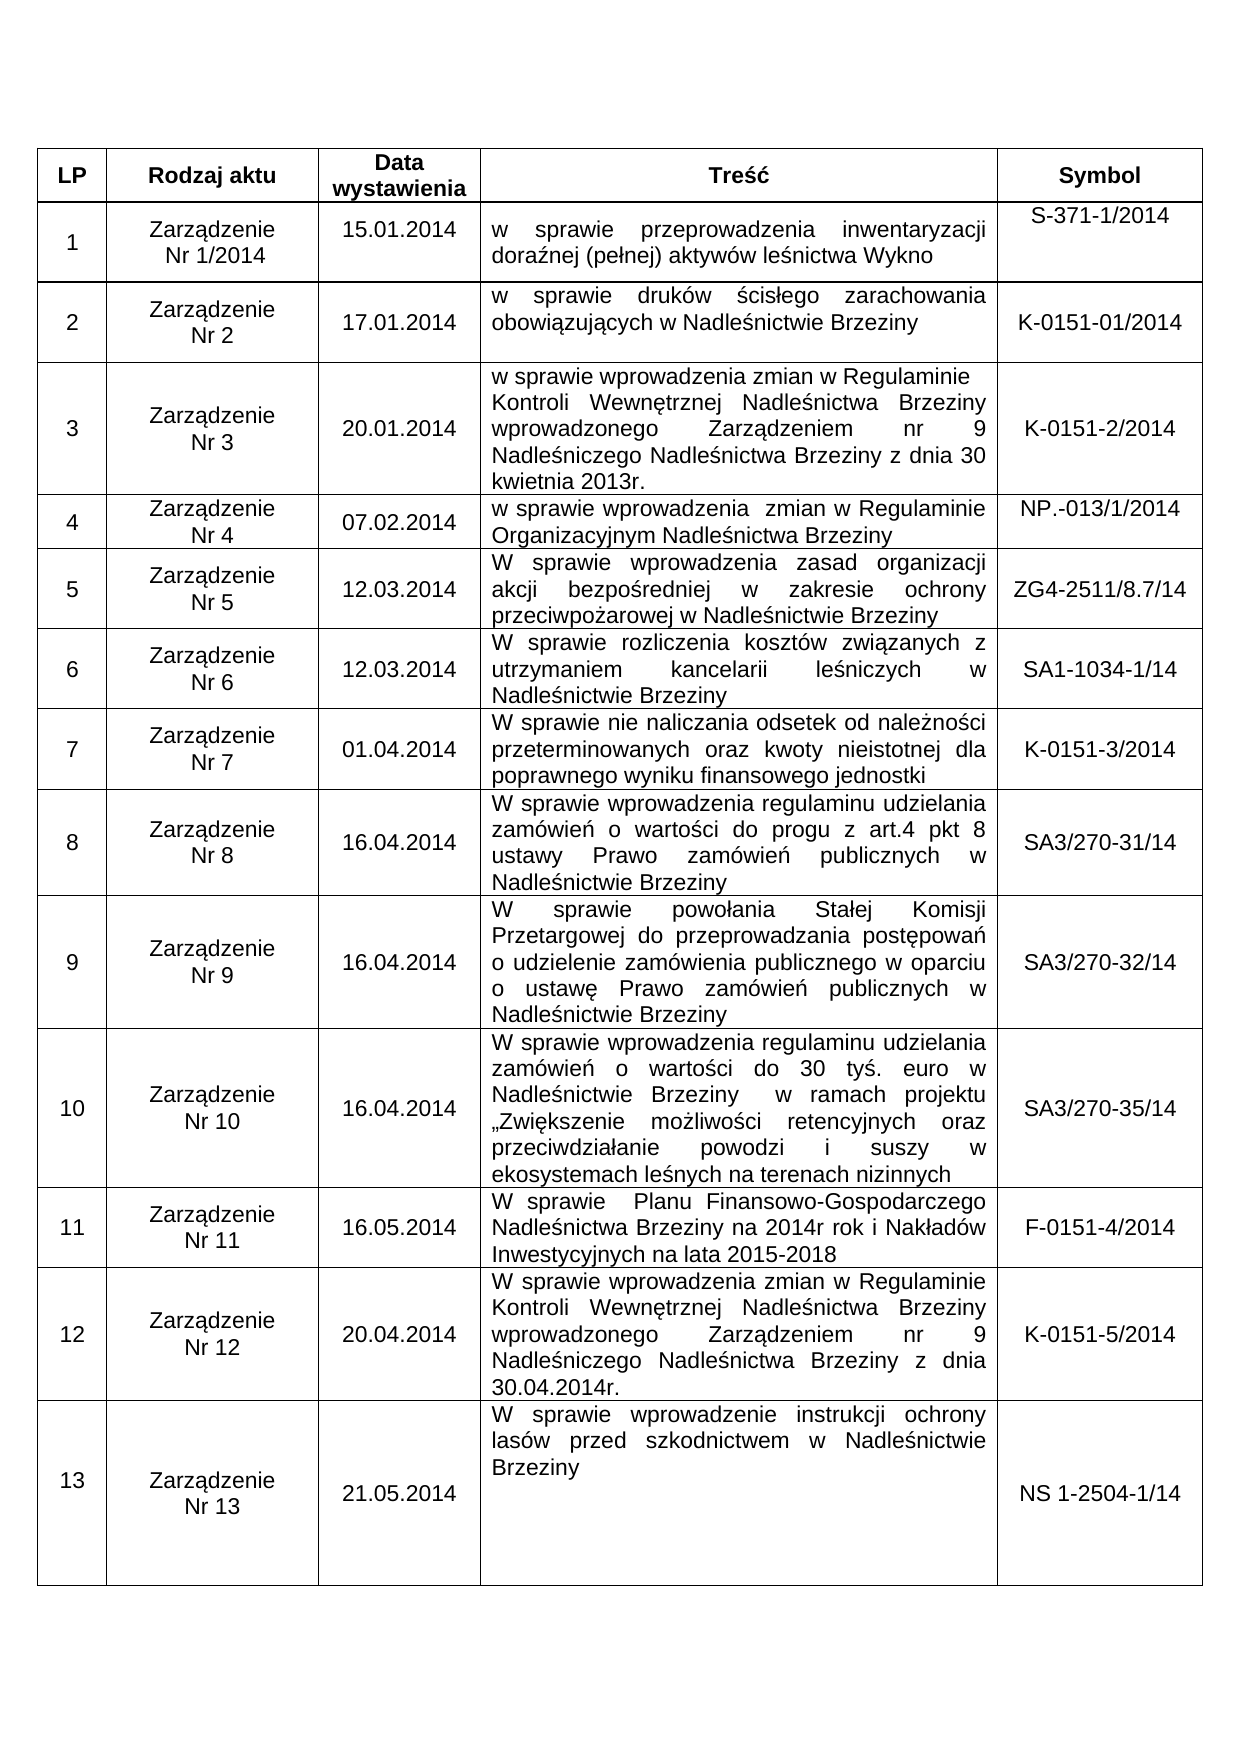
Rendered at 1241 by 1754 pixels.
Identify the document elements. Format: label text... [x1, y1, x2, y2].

table_cell F-0151-4/2014 [998, 1188, 1202, 1267]
table_cell 20.01.2014 [319, 363, 480, 494]
table_cell SA1-1034-1/14 [998, 629, 1202, 708]
table_cell W sprawie wprowadzenie instrukcji ochrony lasów przed szkodnictwem w Nadleśnictwie Brzeziny [481, 1401, 997, 1585]
table_cell 01.04.2014 [319, 709, 480, 788]
table_cell 1 [38, 203, 106, 281]
table_cell Zarządzenie Nr 7 [107, 709, 318, 788]
table_cell Zarządzenie Nr 4 [107, 495, 318, 548]
table_cell Zarządzenie Nr 6 [107, 629, 318, 708]
table_cell Zarządzenie Nr 2 [107, 283, 318, 362]
table_cell 21.05.2014 [319, 1401, 480, 1585]
table_cell W sprawie nie naliczania odsetek od należności przeterminowanych oraz kwoty nieistotnej dla poprawnego wyniku finansowego jednostki [481, 709, 997, 788]
table_cell 16.04.2014 [319, 896, 480, 1028]
table_cell W sprawie wprowadzenia zmian w Regulaminie Kontroli Wewnętrznej Nadleśnictwa Brzeziny wprowadzonego Zarządzeniem nr 9 Nadleśniczego Nadleśnictwa Brzeziny z dnia 30.04.2014r. [481, 1268, 997, 1400]
table_cell ZG4-2511/8.7/14 [998, 549, 1202, 628]
table_cell 10 [38, 1029, 106, 1187]
table_cell W sprawie powołania Stałej Komisji Przetargowej do przeprowadzania postępowań o udzielenie zamówienia publicznego w oparciu o ustawę Prawo zamówień publicznych w Nadleśnictwie Brzeziny [481, 896, 997, 1028]
table_cell Zarządzenie Nr 1/2014 [107, 203, 318, 281]
table_cell 9 [38, 896, 106, 1028]
table_header LP [38, 149, 106, 201]
table_cell W sprawie wprowadzenia regulaminu udzielania zamówień o wartości do 30 tyś. euro w Nadleśnictwie Brzeziny w ramach projektu „Zwiększenie możliwości retencyjnych oraz przeciwdziałanie powodzi i suszy w ekosystemach leśnych na terenach nizinnych [481, 1029, 997, 1187]
table_cell W sprawie Planu Finansowo-Gospodarczego Nadleśnictwa Brzeziny na 2014r rok i Nakładów Inwestycyjnych na lata 2015-2018 [481, 1188, 997, 1267]
table_cell Zarządzenie Nr 9 [107, 896, 318, 1028]
table_cell Zarządzenie Nr 12 [107, 1268, 318, 1400]
table_cell 12.03.2014 [319, 629, 480, 708]
table_cell 5 [38, 549, 106, 628]
table_cell Zarządzenie Nr 13 [107, 1401, 318, 1585]
table_cell S-371-1/2014 [998, 203, 1202, 281]
table_cell K-0151-2/2014 [998, 363, 1202, 494]
table_cell 12.03.2014 [319, 549, 480, 628]
table_cell K-0151-01/2014 [998, 283, 1202, 362]
table_cell W sprawie wprowadzenia regulaminu udzielania zamówień o wartości do progu z art.4 pkt 8 ustawy Prawo zamówień publicznych w Nadleśnictwie Brzeziny [481, 790, 997, 895]
table_cell Zarządzenie Nr 3 [107, 363, 318, 494]
table_cell 07.02.2014 [319, 495, 480, 548]
table_cell 4 [38, 495, 106, 548]
table_cell w sprawie wprowadzenia zmian w Regulaminie Kontroli Wewnętrznej Nadleśnictwa Brzeziny wprowadzonego Zarządzeniem nr 9 Nadleśniczego Nadleśnictwa Brzeziny z dnia 30 kwietnia 2013r. [481, 363, 997, 494]
table_cell SA3/270-32/14 [998, 896, 1202, 1028]
table_cell 15.01.2014 [319, 203, 480, 281]
table_header Data wystawienia [319, 149, 480, 201]
table_cell K-0151-3/2014 [998, 709, 1202, 788]
table_cell 17.01.2014 [319, 283, 480, 362]
table_cell 16.04.2014 [319, 790, 480, 895]
table_cell 20.04.2014 [319, 1268, 480, 1400]
table_cell w sprawie druków ścisłego zarachowania obowiązujących w Nadleśnictwie Brzeziny [481, 283, 997, 362]
table_cell 12 [38, 1268, 106, 1400]
table_cell Zarządzenie Nr 8 [107, 790, 318, 895]
table_cell 13 [38, 1401, 106, 1585]
table_cell W sprawie wprowadzenia zasad organizacji akcji bezpośredniej w zakresie ochrony przeciwpożarowej w Nadleśnictwie Brzeziny [481, 549, 997, 628]
table_cell 16.04.2014 [319, 1029, 480, 1187]
table_cell 16.05.2014 [319, 1188, 480, 1267]
table_cell 2 [38, 283, 106, 362]
table_cell w sprawie wprowadzenia zmian w Regulaminie Organizacyjnym Nadleśnictwa Brzeziny [481, 495, 997, 548]
table_header Symbol [998, 149, 1202, 201]
table_cell 3 [38, 363, 106, 494]
table_cell NS 1-2504-1/14 [998, 1401, 1202, 1585]
table_cell Zarządzenie Nr 5 [107, 549, 318, 628]
table_cell 6 [38, 629, 106, 708]
table_cell Zarządzenie Nr 10 [107, 1029, 318, 1187]
table_cell w sprawie przeprowadzenia inwentaryzacji doraźnej (pełnej) aktywów leśnictwa Wykno [481, 203, 997, 281]
table_header Treść [481, 149, 997, 201]
table_cell 8 [38, 790, 106, 895]
table_cell 11 [38, 1188, 106, 1267]
table_cell NP.-013/1/2014 [998, 495, 1202, 548]
table_cell W sprawie rozliczenia kosztów związanych z utrzymaniem kancelarii leśniczych w Nadleśnictwie Brzeziny [481, 629, 997, 708]
table_cell 7 [38, 709, 106, 788]
table_cell SA3/270-31/14 [998, 790, 1202, 895]
table_header Rodzaj aktu [107, 149, 318, 201]
table_cell SA3/270-35/14 [998, 1029, 1202, 1187]
table_cell Zarządzenie Nr 11 [107, 1188, 318, 1267]
table_cell K-0151-5/2014 [998, 1268, 1202, 1400]
